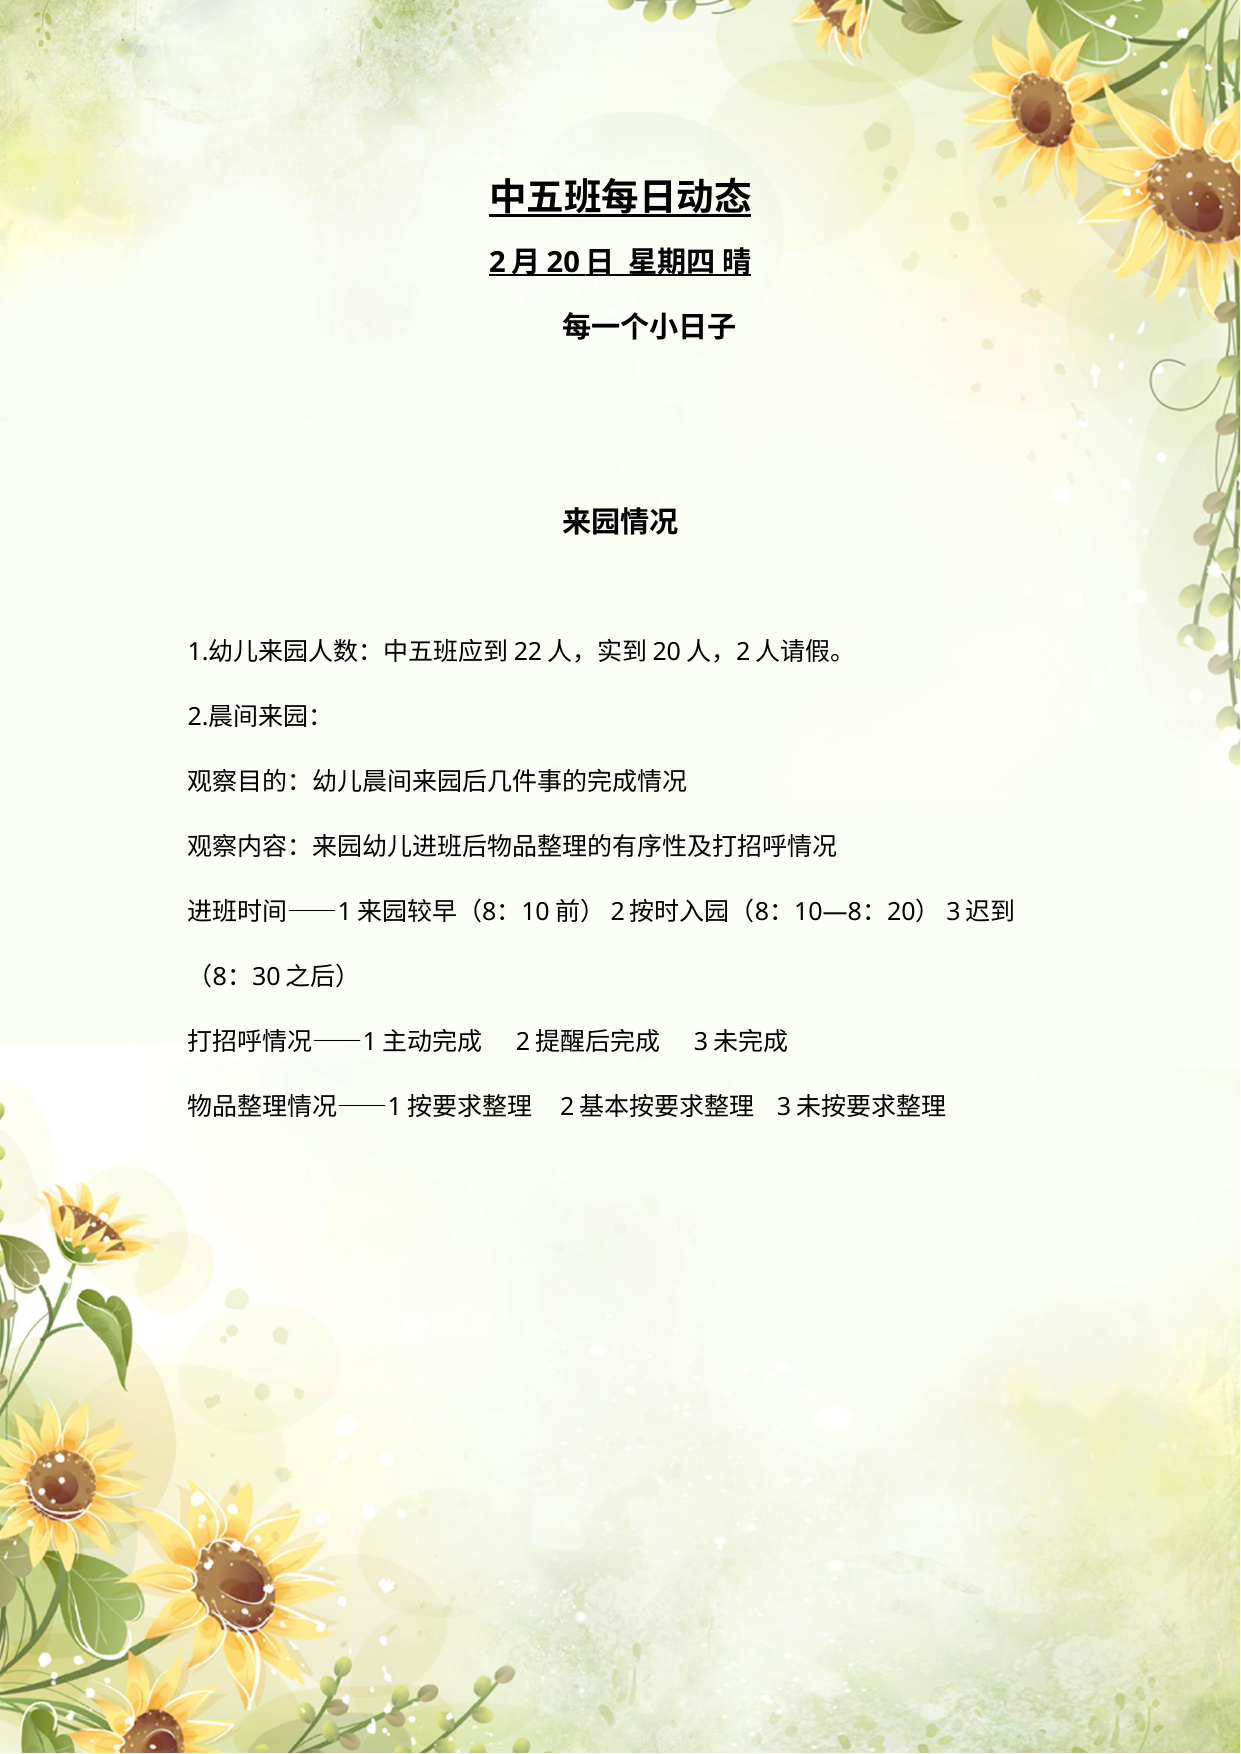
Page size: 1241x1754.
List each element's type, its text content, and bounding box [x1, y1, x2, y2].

text 物品整理情况——1按要求整理 2基本按要求整理 3未按要求整理 [187, 1072, 1053, 1137]
picture [0, 0, 1241, 1753]
text 进班时间——1来园较早（8：10前） 2按时入园（8：10—8：20） 3迟到（8：30之后） [187, 877, 1053, 1007]
list 1.幼儿来园人数：中五班应到22人，实到20人，2人请假。 [187, 617, 1053, 682]
text 中五班每日动态 [187, 162, 1053, 227]
text 来园情况 [187, 487, 1053, 552]
list 2.晨间来园： [187, 682, 1053, 747]
text 2月20日 星期四 晴 [187, 227, 1053, 292]
text 打招呼情况——1主动完成 2提醒后完成 3未完成 [187, 1007, 1053, 1072]
text 观察内容：来园幼儿进班后物品整理的有序性及打招呼情况 [187, 812, 1053, 877]
text 观察目的：幼儿晨间来园后几件事的完成情况 [187, 747, 1053, 812]
text 每一个小日子 [187, 292, 1053, 357]
